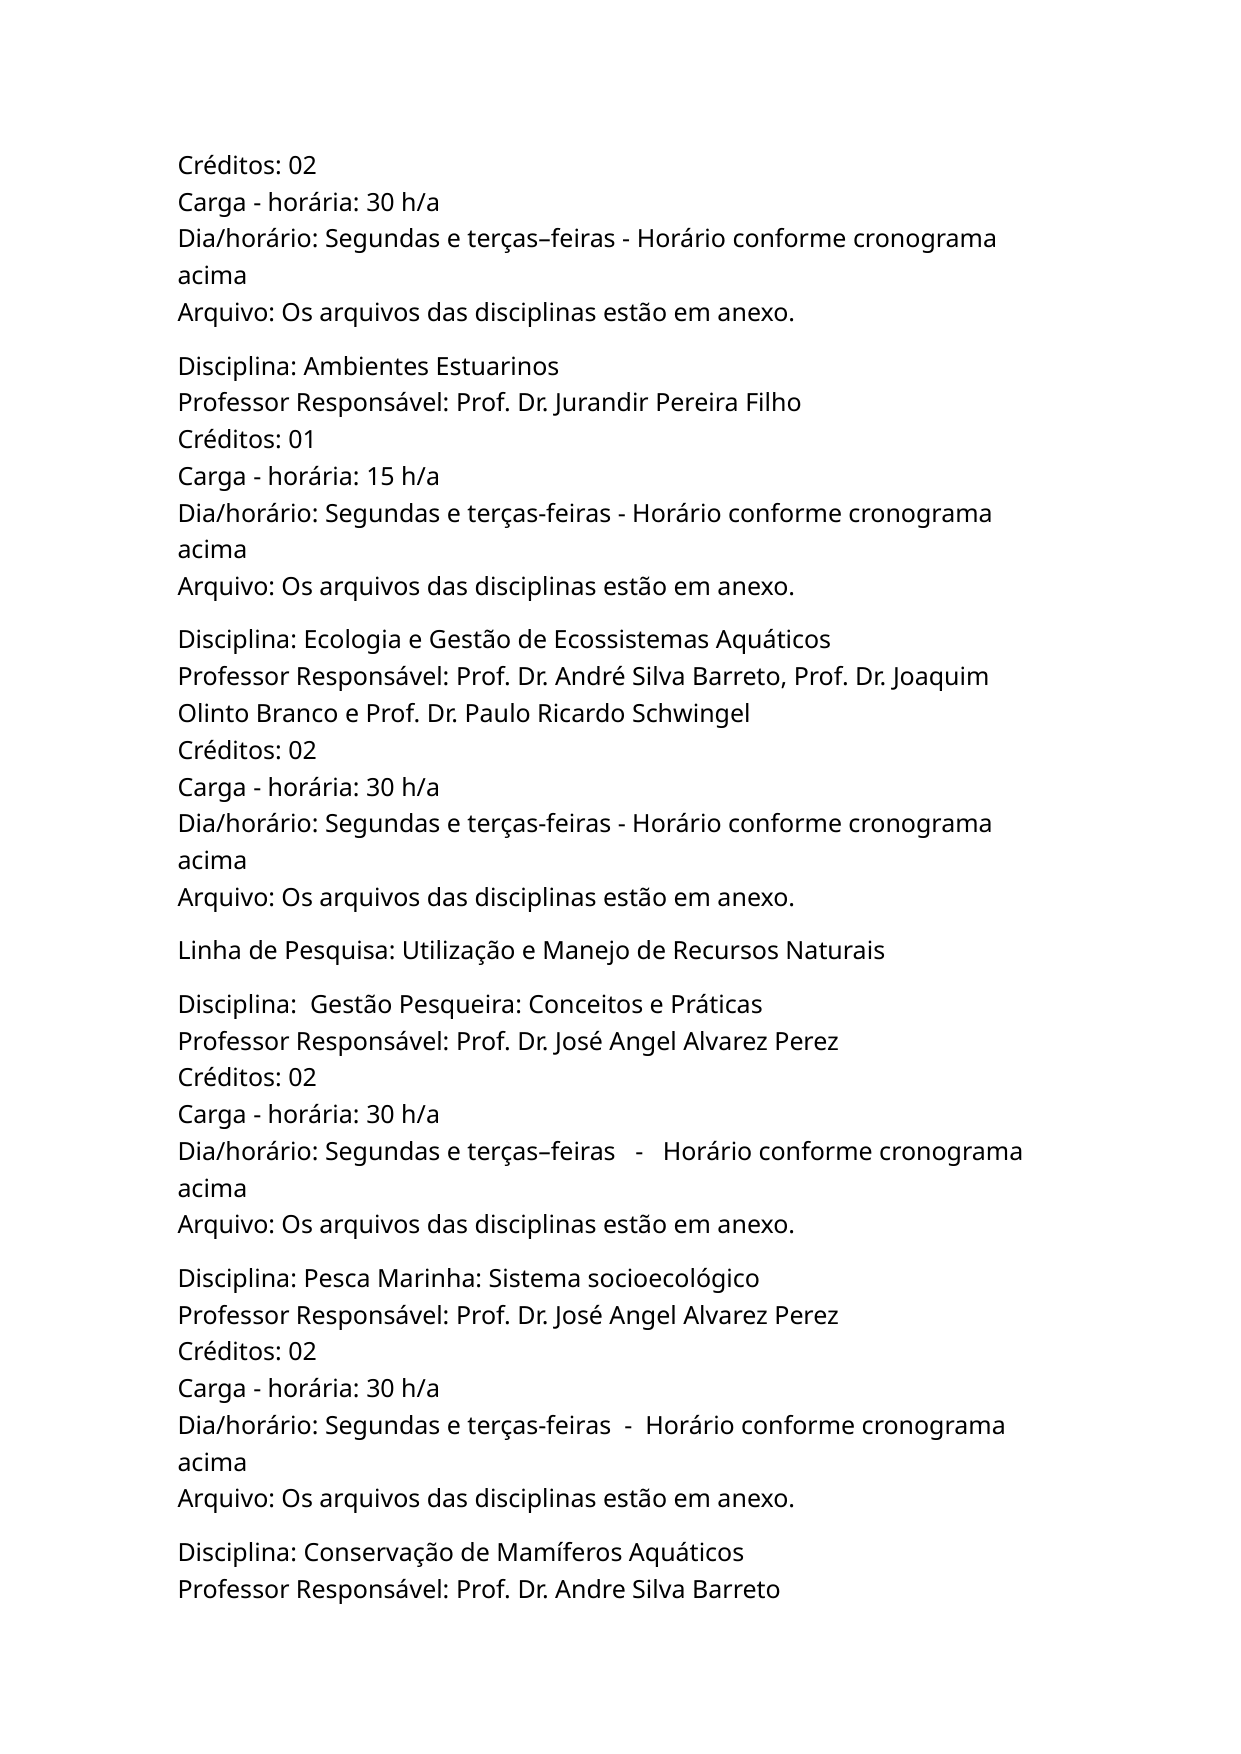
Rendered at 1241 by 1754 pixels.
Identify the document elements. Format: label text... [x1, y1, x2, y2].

text Linha de Pesquisa: Utilização e Manejo de Recursos Naturais [177, 933, 1063, 967]
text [177, 148, 1063, 329]
text Disciplina: Ecologia e Gestão de Ecossistemas Aquáticos Professor Responsável: Prof. Dr. André Silva Barreto, Prof. Dr. Joaquim Olinto Branco e Prof. Dr. Paulo Ricardo Schwingel Créditos: 02 Carga - horária: 30 h/a Dia/horário: Segundas e terças-feiras - Horário conforme cronograma acima Arquivo: Os arquivos das disciplinas estão em anexo. [177, 622, 1063, 914]
text Disciplina: Ambientes Estuarinos Professor Responsável: Prof. Dr. Jurandir Pereira Filho Créditos: 01 Carga - horária: 15 h/a Dia/horário: Segundas e terças-feiras - Horário conforme cronograma acima Arquivo: Os arquivos das disciplinas estão em anexo. [177, 348, 1063, 603]
text Disciplina: Pesca Marinha: Sistema socioecológico Professor Responsável: Prof. Dr. José Angel Alvarez Perez Créditos: 02 Carga - horária: 30 h/a Dia/horário: Segundas e terças-feiras - Horário conforme cronograma acima Arquivo: Os arquivos das disciplinas estão em anexo. [177, 1261, 1063, 1515]
text Disciplina: Gestão Pesqueira: Conceitos e Práticas Professor Responsável: Prof. Dr. José Angel Alvarez Perez Créditos: 02 Carga - horária: 30 h/a Dia/horário: Segundas e terças–feiras - Horário conforme cronograma acima Arquivo: Os arquivos das disciplinas estão em anexo. [177, 986, 1063, 1241]
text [177, 1534, 1063, 1605]
